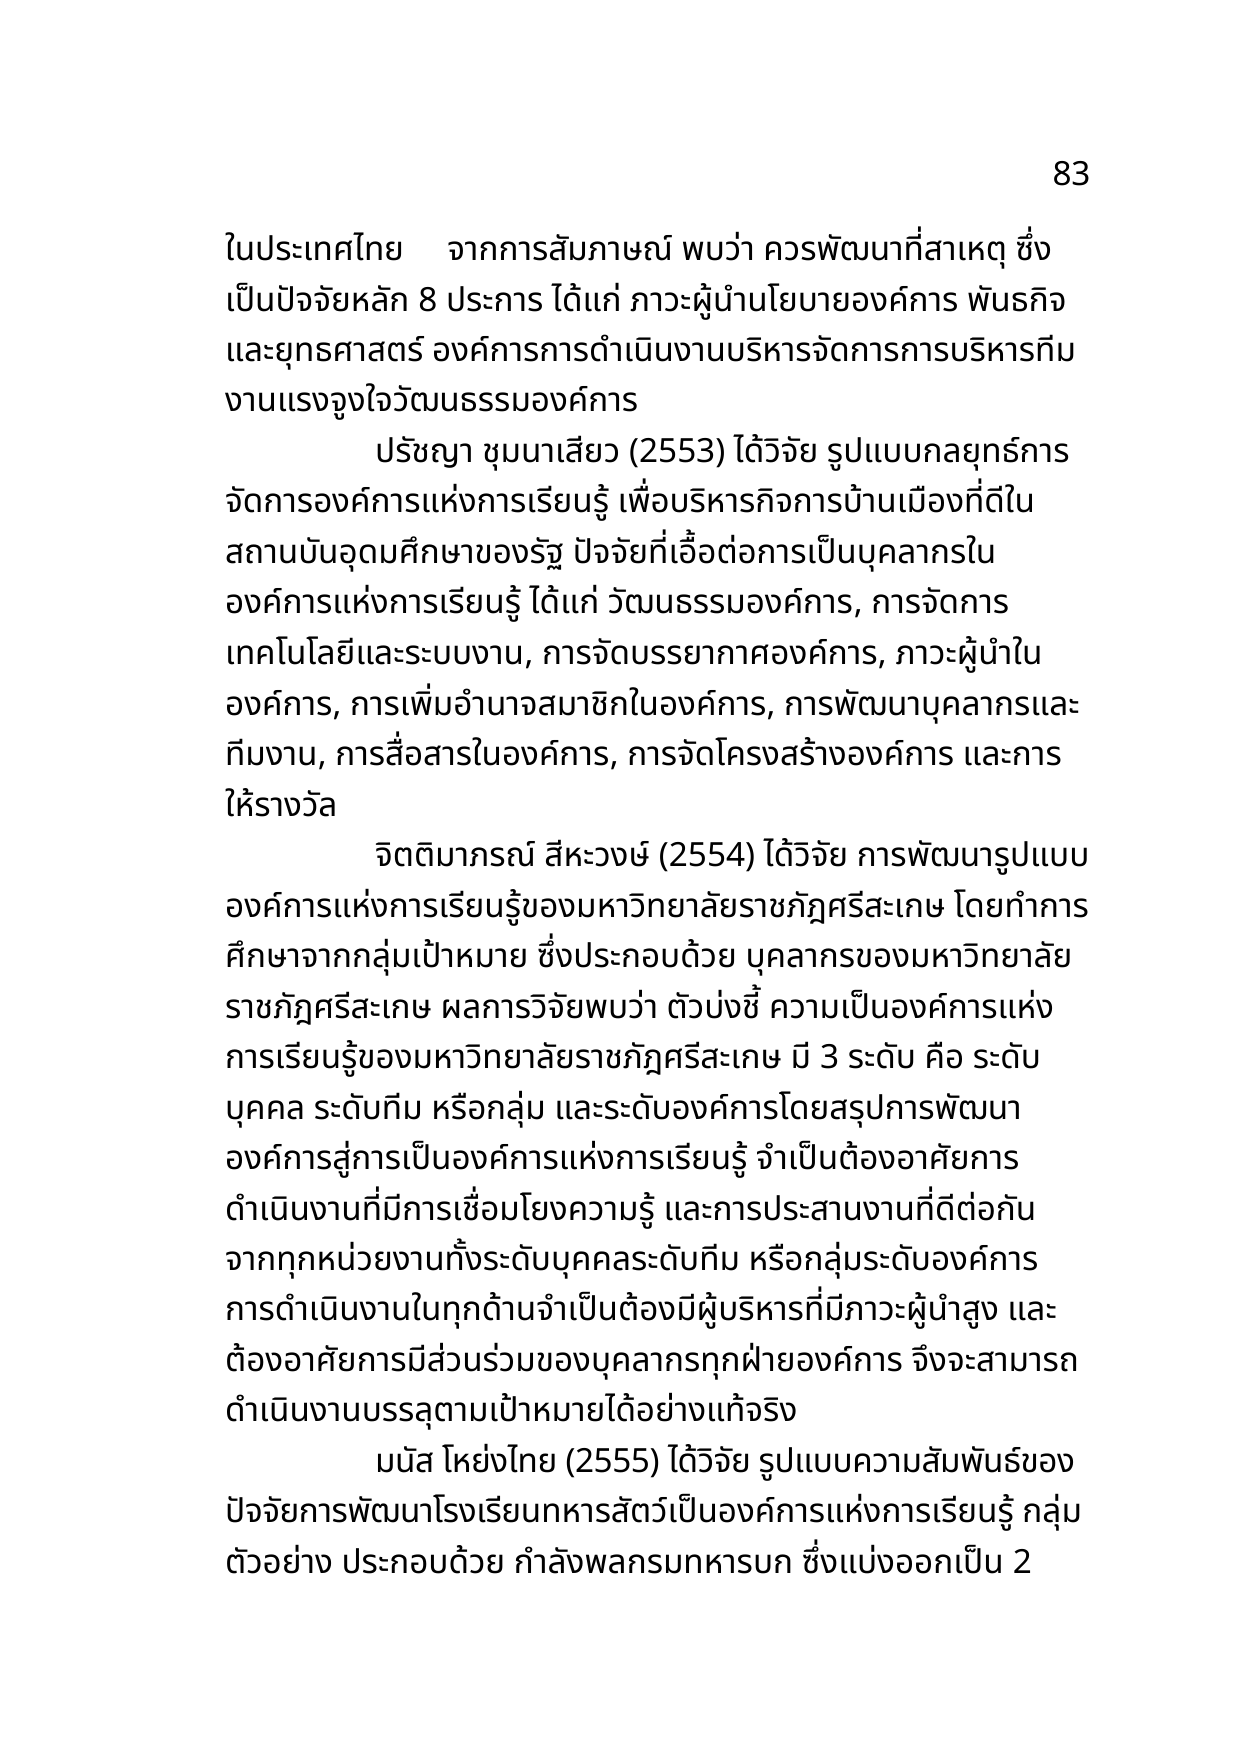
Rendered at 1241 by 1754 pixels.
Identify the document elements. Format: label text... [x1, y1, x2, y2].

text จิตติมาภรณ์ สีหะวงษ์ (2554) ได้วิจัย การพัฒนารูปแบบองค์การแห่งการเรียนรู้ของมหาวิทยาลัยราชภัฎศรีสะเกษ โดยทำการศึกษาจากกลุ่มเป้าหมาย ซึ่งประกอบด้วย บุคลากรของมหาวิทยาลัยราชภัฎศรีสะเกษ ผลการวิจัยพบว่า ตัวบ่งชี้ ความเป็นองค์การแห่งการเรียนรู้ของมหาวิทยาลัยราชภัฎศรีสะเกษ มี 3 ระดับ คือ ระดับบุคคล ระดับทีม หรือกลุ่ม และระดับองค์การโดยสรุปการพัฒนาองค์การสู่การเป็นองค์การแห่งการเรียนรู้ จำเป็นต้องอาศัยการดำเนินงานที่มีการเชื่อมโยงความรู้ และการประสานงานที่ดีต่อกัน จากทุกหน่วยงานทั้งระดับบุคคลระดับทีม หรือกลุ่มระดับองค์การ การดำเนินงานในทุกด้านจำเป็นต้องมีผู้บริหารที่มีภาวะผู้นำสูง และต้องอาศัยการมีส่วนร่วมของบุคลากรทุกฝ่ายองค์การ จึงจะสามารถดำเนินงานบรรลุตามเป้าหมายได้อย่างแท้จริง [225, 831, 1090, 1437]
text ปรัชญา ชุมนาเสียว (2553) ได้วิจัย รูปแบบกลยุทธ์การจัดการองค์การแห่งการเรียนรู้ เพื่อบริหารกิจการบ้านเมืองที่ดีในสถานบันอุดมศึกษาของรัฐ ปัจจัยที่เอื้อต่อการเป็นบุคลากรในองค์การแห่งการเรียนรู้ ได้แก่ วัฒนธรรมองค์การ, การจัดการเทคโนโลยีและระบบงาน, การจัดบรรยากาศองค์การ, ภาวะผู้นำในองค์การ, การเพิ่มอำนาจสมาชิกในองค์การ, การพัฒนาบุคลากรและทีมงาน, การสื่อสารในองค์การ, การจัดโครงสร้างองค์การ และการให้รางวัล [225, 427, 1090, 831]
